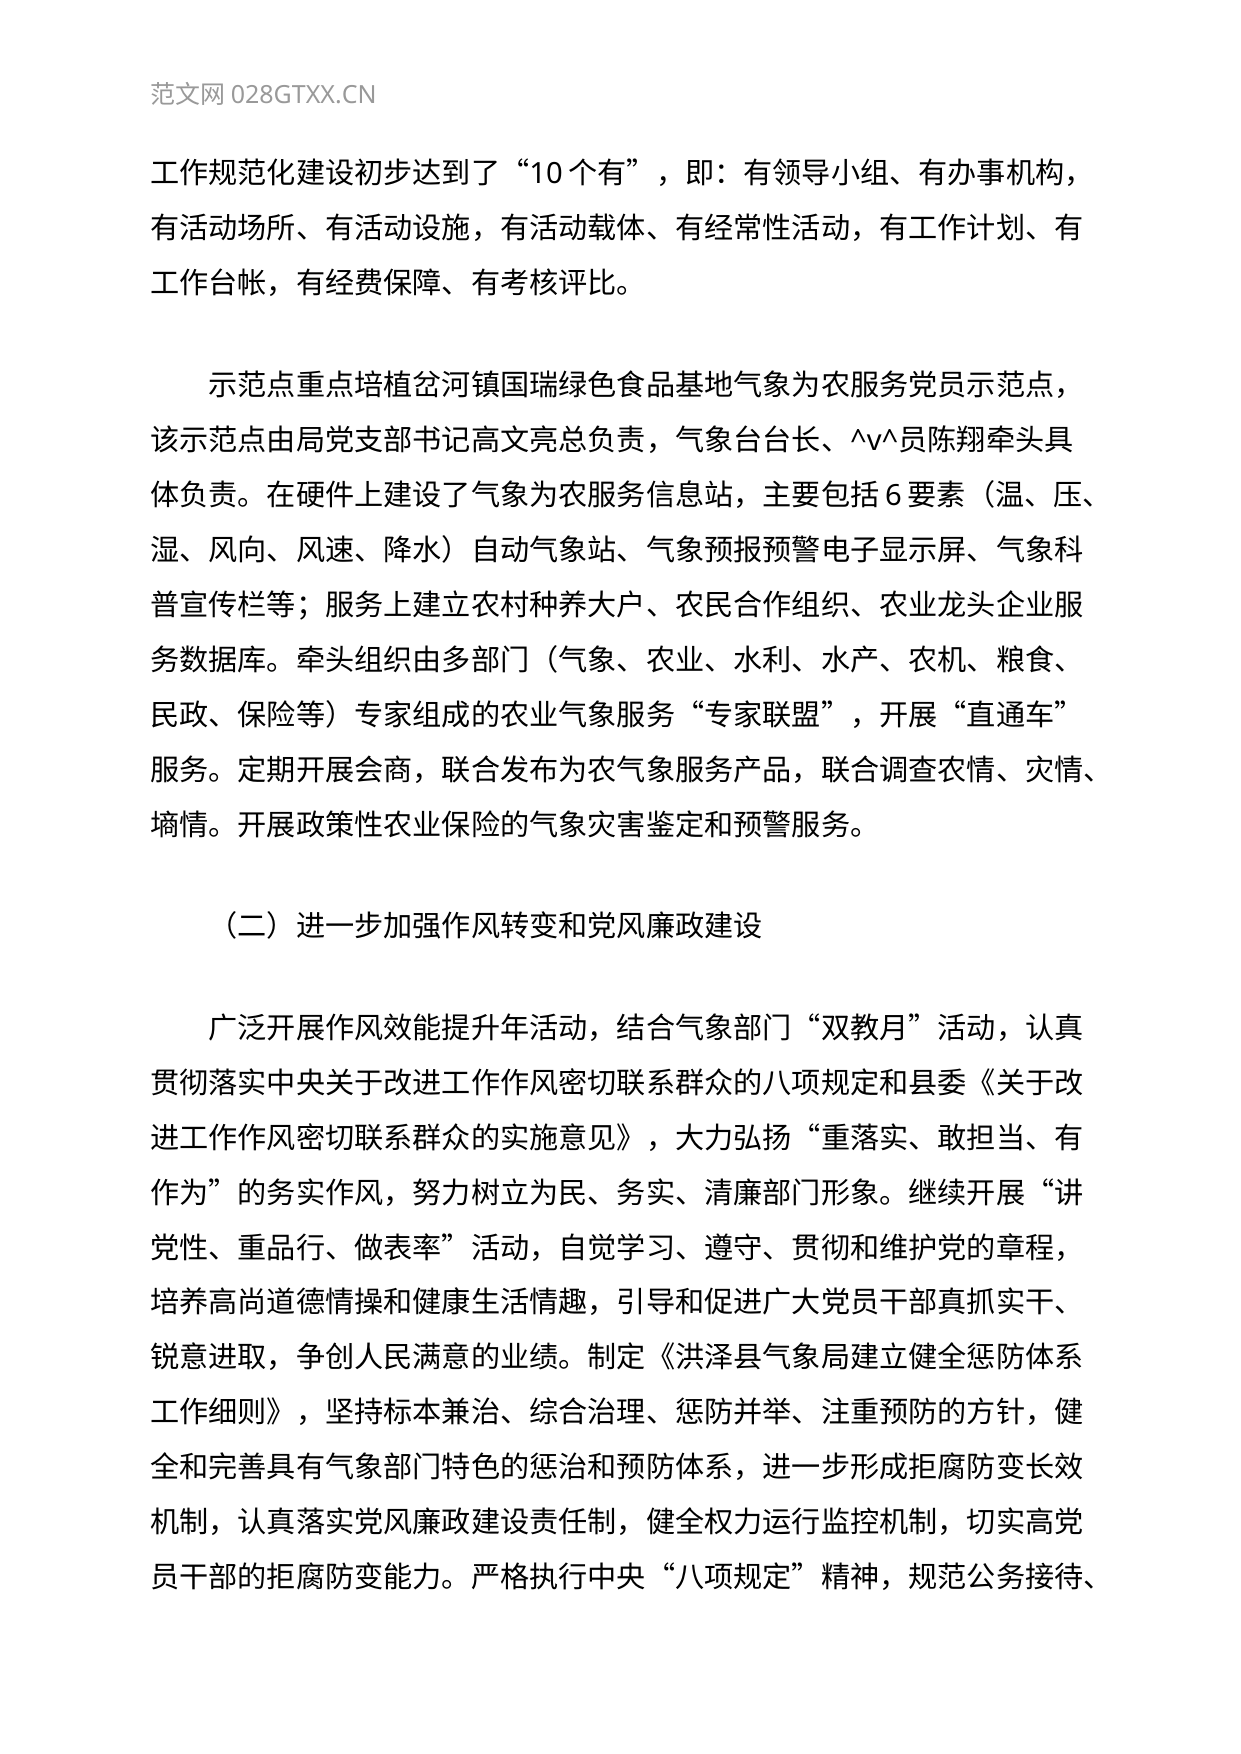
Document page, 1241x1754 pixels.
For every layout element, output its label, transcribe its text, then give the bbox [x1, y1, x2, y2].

text （二）进一步加强作风转变和党风廉政建设 [150, 903, 1090, 945]
text 示范点重点培植岔河镇国瑞绿色食品基地气象为农服务党员示范点，该示范点由局党支部书记高文亮总负责，气象台台长、^v^员陈翔牵头具体负责。在硬件上建设了气象为农服务信息站，主要包括6要素（温、压、湿、风向、风速、降水）自动气象站、气象预报预警电子显示屏、气象科普宣传栏等；服务上建立农村种养大户、农民合作组织、农业龙头企业服务数据库。牵头组织由多部门（气象、农业、水利、水产、农机、粮食、民政、保险等）专家组成的农业气象服务“专家联盟”，开展“直通车”服务。定期开展会商，联合发布为农气象服务产品，联合调查农情、灾情、墒情。开展政策性农业保险的气象灾害鉴定和预警服务。 [150, 362, 1090, 843]
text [150, 1004, 1090, 1596]
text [150, 150, 1090, 302]
